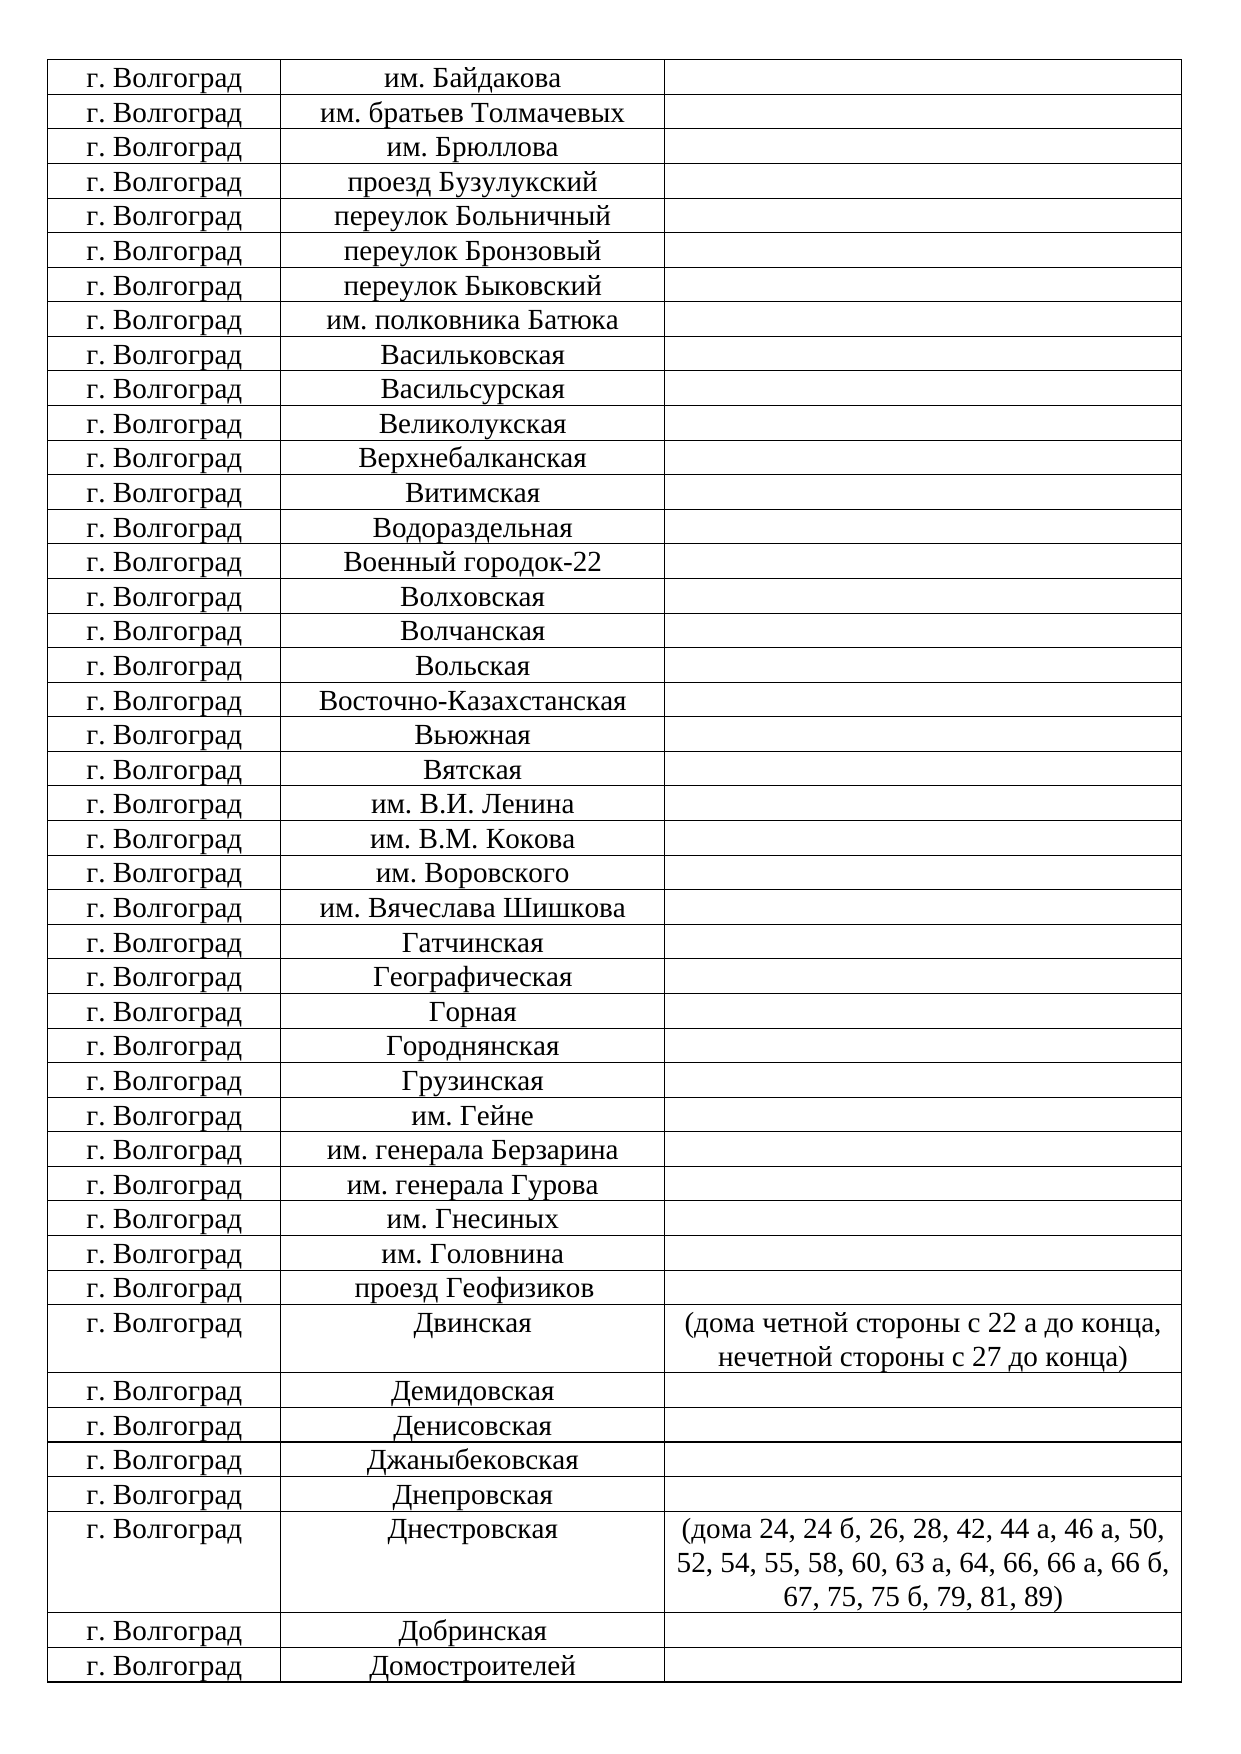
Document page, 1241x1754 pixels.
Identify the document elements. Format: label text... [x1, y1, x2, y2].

table_cell г. Волгоград [48, 371, 280, 405]
table_cell г. Волгоград [48, 648, 280, 682]
table_cell Джаныбековская [281, 1443, 664, 1476]
table_cell переулок Быковский [281, 268, 664, 301]
table_cell Верхнебалканская [281, 441, 664, 474]
table_cell Восточно-Казахстанская [281, 683, 664, 716]
table_cell г. Волгоград [48, 60, 280, 94]
table_cell [665, 614, 1181, 647]
table_cell Днепровская [281, 1477, 664, 1511]
table_cell Днестровская [281, 1512, 664, 1612]
table_cell им. полковника Батюка [281, 302, 664, 336]
table_cell Витимская [281, 475, 664, 509]
table_cell г. Волгоград [48, 1271, 280, 1304]
table_cell г. Волгоград [48, 1063, 280, 1097]
table_cell [665, 544, 1181, 578]
table_cell Грузинская [281, 1063, 664, 1097]
table_cell г. Волгоград [48, 821, 280, 854]
table_cell [665, 129, 1181, 163]
table_cell переулок Больничный [281, 199, 664, 232]
table_cell г. Волгоград [48, 1167, 280, 1200]
table_cell г. Волгоград [48, 164, 280, 197]
table_cell [665, 1613, 1181, 1647]
table_cell г. Волгоград [48, 337, 280, 370]
table_cell Добринская [281, 1613, 664, 1647]
table_cell г. Волгоград [48, 786, 280, 820]
table_cell г. Волгоград [48, 1305, 280, 1372]
table_cell г. Волгоград [48, 95, 280, 128]
table_cell [665, 648, 1181, 682]
table_cell г. Волгоград [48, 199, 280, 232]
table_cell г. Волгоград [48, 268, 280, 301]
table_cell Денисовская [281, 1408, 664, 1441]
table_cell [665, 1098, 1181, 1131]
table_cell г. Волгоград [48, 1408, 280, 1441]
table_cell им. генерала Гурова [281, 1167, 664, 1200]
table_cell [665, 371, 1181, 405]
table_cell г. Волгоград [48, 510, 280, 543]
table_cell г. Волгоград [48, 890, 280, 924]
table_cell им. В.М. Кокова [281, 821, 664, 854]
table_cell [665, 1408, 1181, 1441]
table_cell [665, 1271, 1181, 1304]
table_cell [665, 821, 1181, 854]
table_cell им. генерала Берзарина [281, 1132, 664, 1166]
table_cell [665, 579, 1181, 612]
table_cell г. Волгоград [48, 1443, 280, 1476]
table_cell [665, 890, 1181, 924]
table_cell г. Волгоград [48, 717, 280, 751]
table_cell [665, 475, 1181, 509]
table_cell Вольская [281, 648, 664, 682]
table_cell г. Волгоград [48, 302, 280, 336]
table_cell [665, 510, 1181, 543]
table_cell Домостроителей [281, 1648, 664, 1681]
table_cell [665, 268, 1181, 301]
table_cell Вятская [281, 752, 664, 785]
table_cell г. Волгоград [48, 1201, 280, 1235]
table_cell [665, 1132, 1181, 1166]
table_cell [665, 959, 1181, 993]
table_cell г. Волгоград [48, 129, 280, 163]
table_cell Великолукская [281, 406, 664, 439]
table_cell Водораздельная [281, 510, 664, 543]
table_cell г. Волгоград [48, 544, 280, 578]
table_cell г. Волгоград [48, 994, 280, 1027]
table_cell (дома четной стороны с 22 а до конца, нечетной стороны с 27 до конца) [665, 1305, 1181, 1372]
table_cell Васильковская [281, 337, 664, 370]
table_cell [665, 441, 1181, 474]
table_cell [665, 752, 1181, 785]
table_cell Географическая [281, 959, 664, 993]
table_cell им. братьев Толмачевых [281, 95, 664, 128]
table_cell г. Волгоград [48, 856, 280, 889]
table_cell им. Гнесиных [281, 1201, 664, 1235]
table_cell Васильсурская [281, 371, 664, 405]
table_cell г. Волгоград [48, 1477, 280, 1511]
table_cell [665, 164, 1181, 197]
table_cell Горная [281, 994, 664, 1027]
table_cell г. Волгоград [48, 1613, 280, 1647]
table_cell Волховская [281, 579, 664, 612]
table_cell [665, 1063, 1181, 1097]
table_cell [665, 683, 1181, 716]
table_cell им. Байдакова [281, 60, 664, 94]
table_cell [665, 95, 1181, 128]
table_cell Военный городок-22 [281, 544, 664, 578]
table_cell г. Волгоград [48, 1236, 280, 1269]
table_cell Двинская [281, 1305, 664, 1372]
table_cell [665, 1201, 1181, 1235]
table_cell [665, 302, 1181, 336]
table_cell проезд Геофизиков [281, 1271, 664, 1304]
table_cell Гатчинская [281, 925, 664, 958]
table_cell г. Волгоград [48, 1098, 280, 1131]
table_cell Вьюжная [281, 717, 664, 751]
table_cell [665, 337, 1181, 370]
table_cell [665, 1648, 1181, 1681]
table_cell им. Воровского [281, 856, 664, 889]
table_cell [665, 925, 1181, 958]
table_cell г. Волгоград [48, 752, 280, 785]
table_cell [665, 1477, 1181, 1511]
table_cell г. Волгоград [48, 441, 280, 474]
table_cell [665, 60, 1181, 94]
table_cell г. Волгоград [48, 1132, 280, 1166]
table_cell (дома 24, 24 б, 26, 28, 42, 44 а, 46 а, 50, 52, 54, 55, 58, 60, 63 а, 64, 66, 66 а, 66 б, 67, 75, 75 б, 79, 81, 89) [665, 1512, 1181, 1612]
table_cell переулок Бронзовый [281, 233, 664, 267]
table_cell Волчанская [281, 614, 664, 647]
table_cell г. Волгоград [48, 1373, 280, 1407]
table_cell им. Брюллова [281, 129, 664, 163]
table_cell им. В.И. Ленина [281, 786, 664, 820]
table_cell г. Волгоград [48, 233, 280, 267]
table_cell [665, 856, 1181, 889]
table_cell г. Волгоград [48, 925, 280, 958]
table_cell проезд Бузулукский [281, 164, 664, 197]
table_cell г. Волгоград [48, 579, 280, 612]
table_cell [665, 1167, 1181, 1200]
table_cell г. Волгоград [48, 406, 280, 439]
table_cell г. Волгоград [48, 1512, 280, 1612]
table_cell г. Волгоград [48, 614, 280, 647]
table_cell г. Волгоград [48, 1029, 280, 1062]
table_cell [665, 233, 1181, 267]
table_cell [665, 717, 1181, 751]
table_cell г. Волгоград [48, 959, 280, 993]
table_cell [665, 199, 1181, 232]
table_cell [665, 406, 1181, 439]
table_cell им. Вячеслава Шишкова [281, 890, 664, 924]
table_cell г. Волгоград [48, 1648, 280, 1681]
table_cell [665, 1236, 1181, 1269]
table_cell [665, 994, 1181, 1027]
table_cell г. Волгоград [48, 683, 280, 716]
table_cell Демидовская [281, 1373, 664, 1407]
table_cell Городнянская [281, 1029, 664, 1062]
table_cell [665, 1443, 1181, 1476]
table_cell [665, 1373, 1181, 1407]
table_cell [665, 1029, 1181, 1062]
table_cell [665, 786, 1181, 820]
table_cell им. Гейне [281, 1098, 664, 1131]
table_cell им. Головнина [281, 1236, 664, 1269]
table_cell г. Волгоград [48, 475, 280, 509]
